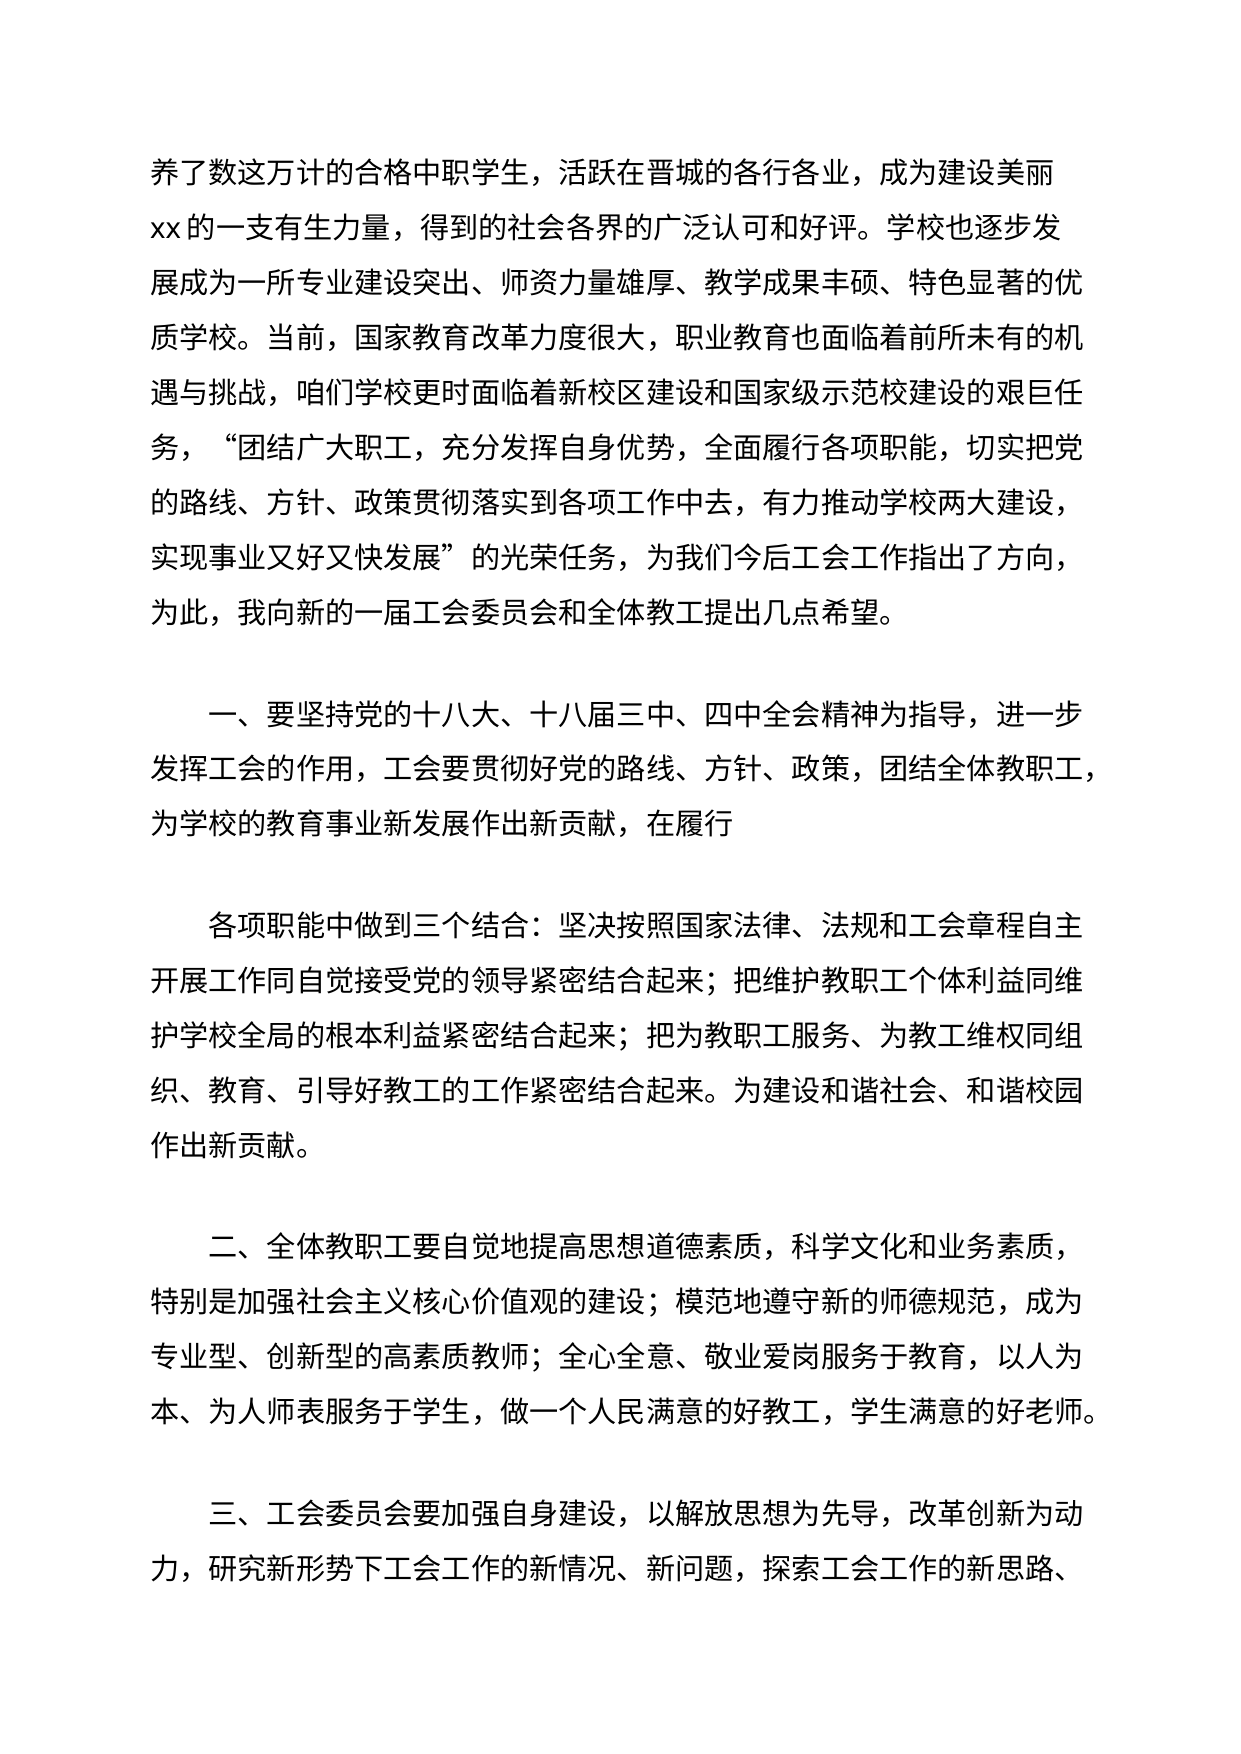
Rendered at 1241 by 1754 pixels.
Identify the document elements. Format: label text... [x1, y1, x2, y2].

text 二、全体教职工要自觉地提高思想道德素质，科学文化和业务素质，特别是加强社会主义核心价值观的建设；模范地遵守新的师德规范，成为专业型、创新型的高素质教师；全心全意、敬业爱岗服务于教育，以人为本、为人师表服务于学生，做一个人民满意的好教工，学生满意的好老师。 [150, 1224, 1090, 1431]
text 一、要坚持党的十八大、十八届三中、四中全会精神为指导，进一步发挥工会的作用，工会要贯彻好党的路线、方针、政策，团结全体教职工，为学校的教育事业新发展作出新贡献，在履行 [150, 691, 1090, 843]
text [150, 150, 1090, 632]
text 各项职能中做到三个结合：坚决按照国家法律、法规和工会章程自主开展工作同自觉接受党的领导紧密结合起来；把维护教职工个体利益同维护学校全局的根本利益紧密结合起来；把为教职工服务、为教工维权同组织、教育、引导好教工的工作紧密结合起来。为建设和谐社会、和谐校园作出新贡献。 [150, 903, 1090, 1164]
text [150, 1490, 1090, 1588]
